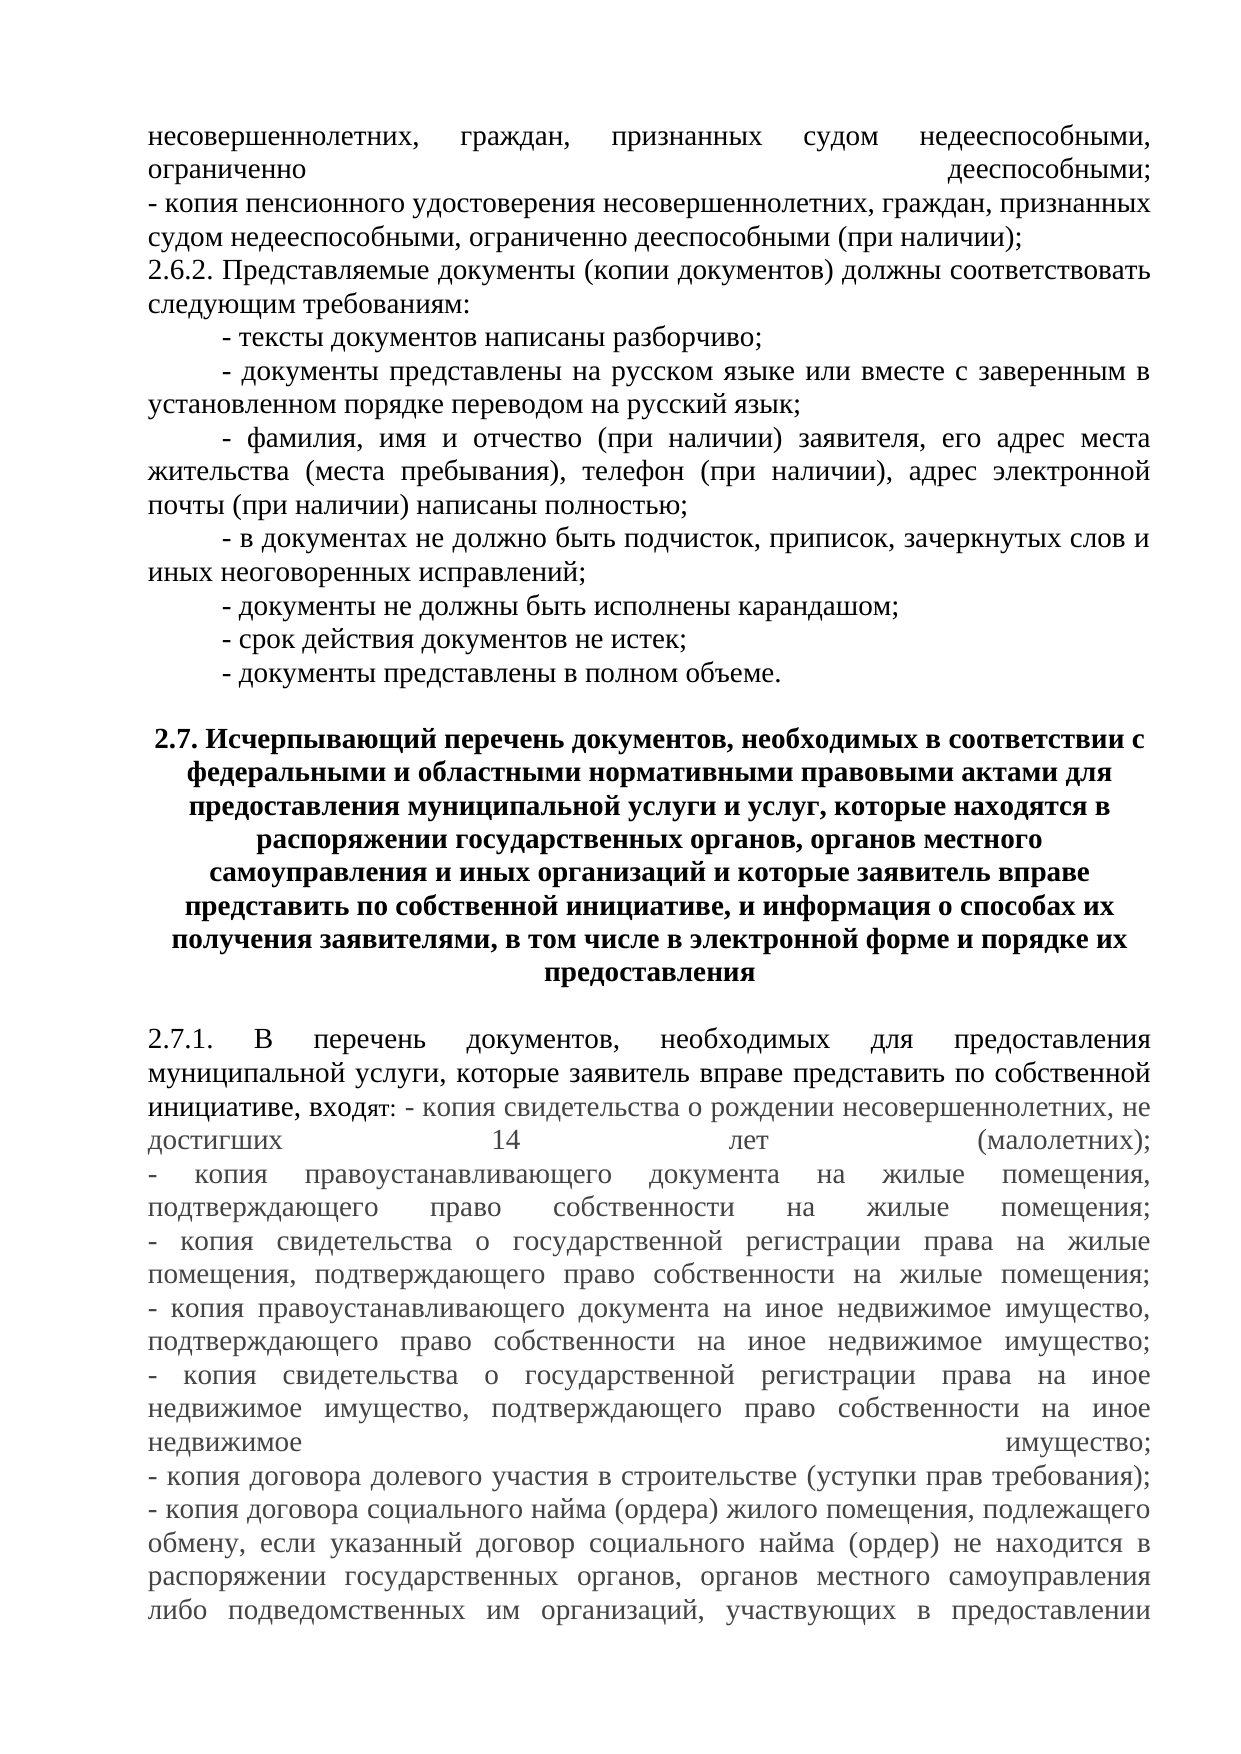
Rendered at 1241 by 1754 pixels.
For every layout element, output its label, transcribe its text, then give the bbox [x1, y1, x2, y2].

text - фамилия, имя и отчество (при наличии) заявителя, его адрес места жительства (места пребывания), телефон (при наличии), адрес электронной почты (при наличии) написаны полностью; [148, 420, 1152, 521]
text - документы не должны быть исполнены карандашом; [148, 588, 1152, 621]
text 2.6.2. Представляемые документы (копии документов) должны соответствовать следующим требованиям: [148, 252, 1152, 319]
text - тексты документов написаны разборчиво; [148, 319, 1152, 353]
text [148, 1022, 1152, 1625]
text - документы представлены на русском языке или вместе с заверенным в установленном порядке переводом на русский язык; [148, 353, 1152, 420]
text - в документах не должно быть подчисток, приписок, зачеркнутых слов и иных неоговоренных исправлений; [148, 521, 1152, 588]
text - срок действия документов не истек; [148, 621, 1152, 655]
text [148, 118, 1152, 252]
text 2.7. Исчерпывающий перечень документов, необходимых в соответствии с федеральными и областными нормативными правовыми актами для предоставления муниципальной услуги и услуг, которые находятся в распоряжении государственных органов, органов местного самоуправления и иных организаций и которые заявитель вправе представить по собственной инициативе, и информация о способах их получения заявителями, в том числе в электронной форме и порядке их предоставления [148, 722, 1152, 988]
text - документы представлены в полном объеме. [148, 655, 1152, 688]
